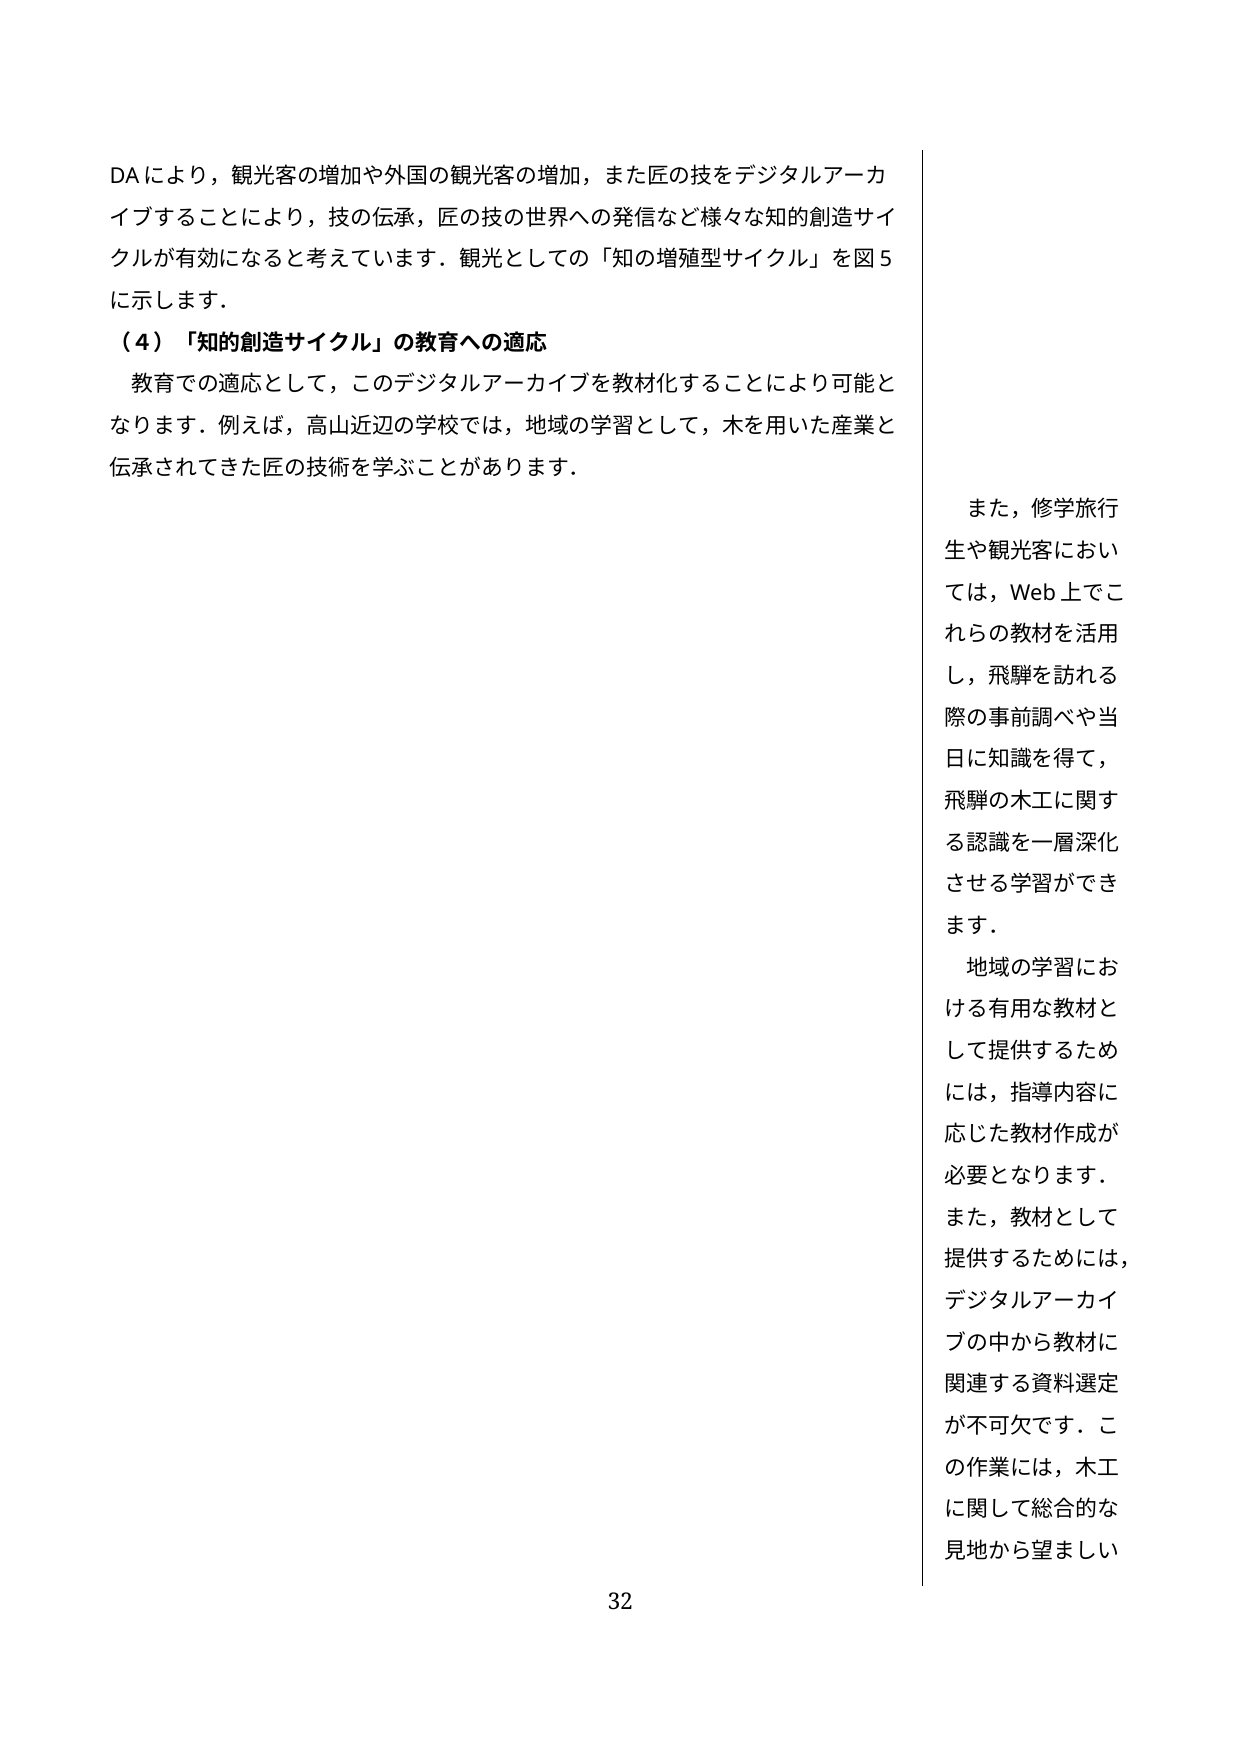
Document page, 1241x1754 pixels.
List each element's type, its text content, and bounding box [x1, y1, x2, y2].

text （４）「知的創造サイクル」の教育への適応 [109, 317, 900, 358]
text 教育での適応として，このデジタルアーカイブを教材化することにより可能となります．例えば，高山近辺の学校では，地域の学習として，木を用いた産業と伝承されてきた匠の技術を学ぶことがあります． [109, 358, 900, 483]
text また，修学旅行生や観光客においては，Web上でこれらの教材を活用し，飛騨を訪れる際の事前調べや当日に知識を得て，飛騨の木工に関する認識を一層深化させる学習ができます． [944, 483, 1131, 942]
